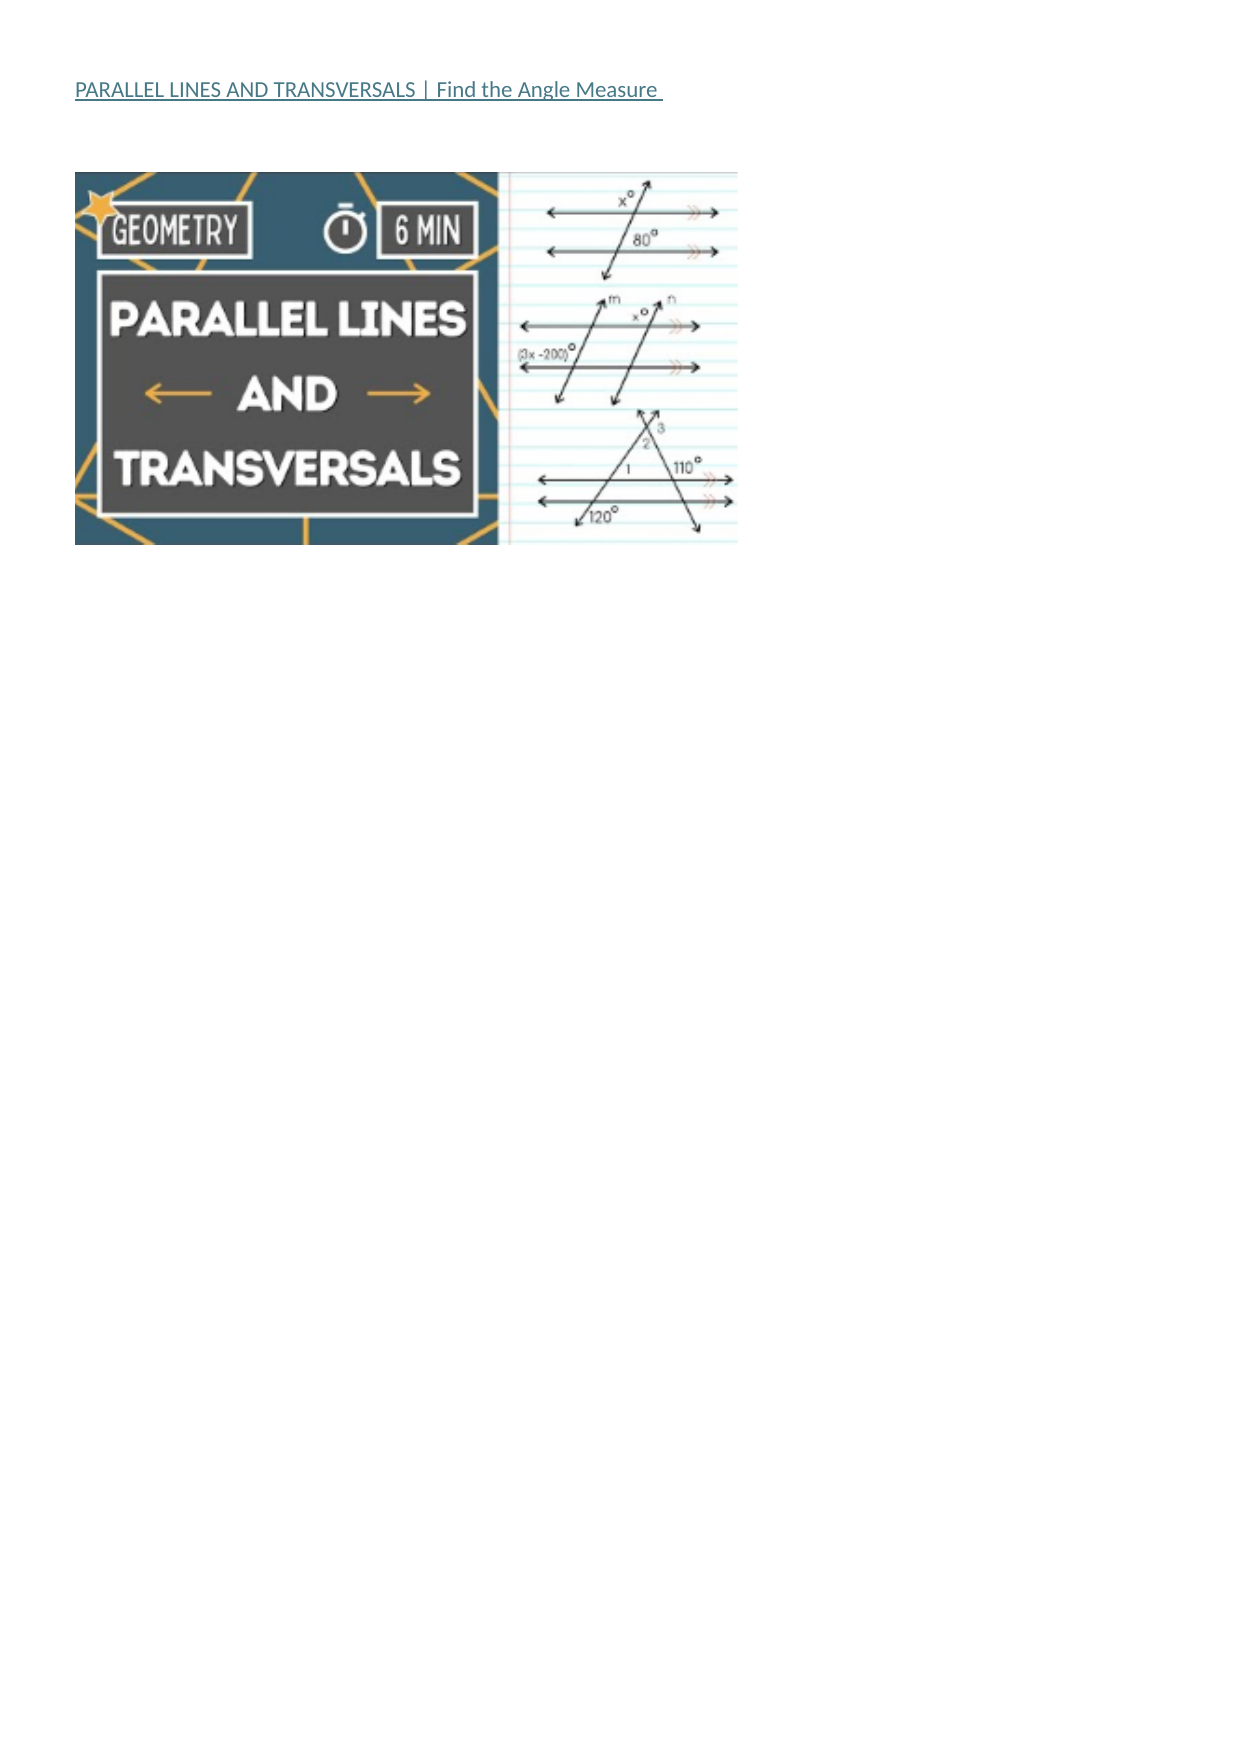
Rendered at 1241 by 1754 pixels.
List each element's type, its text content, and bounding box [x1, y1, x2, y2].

text PARALLEL LINES AND TRANSVERSALS | Find the Angle Measure [75, 75, 1165, 103]
picture [75, 172, 738, 545]
